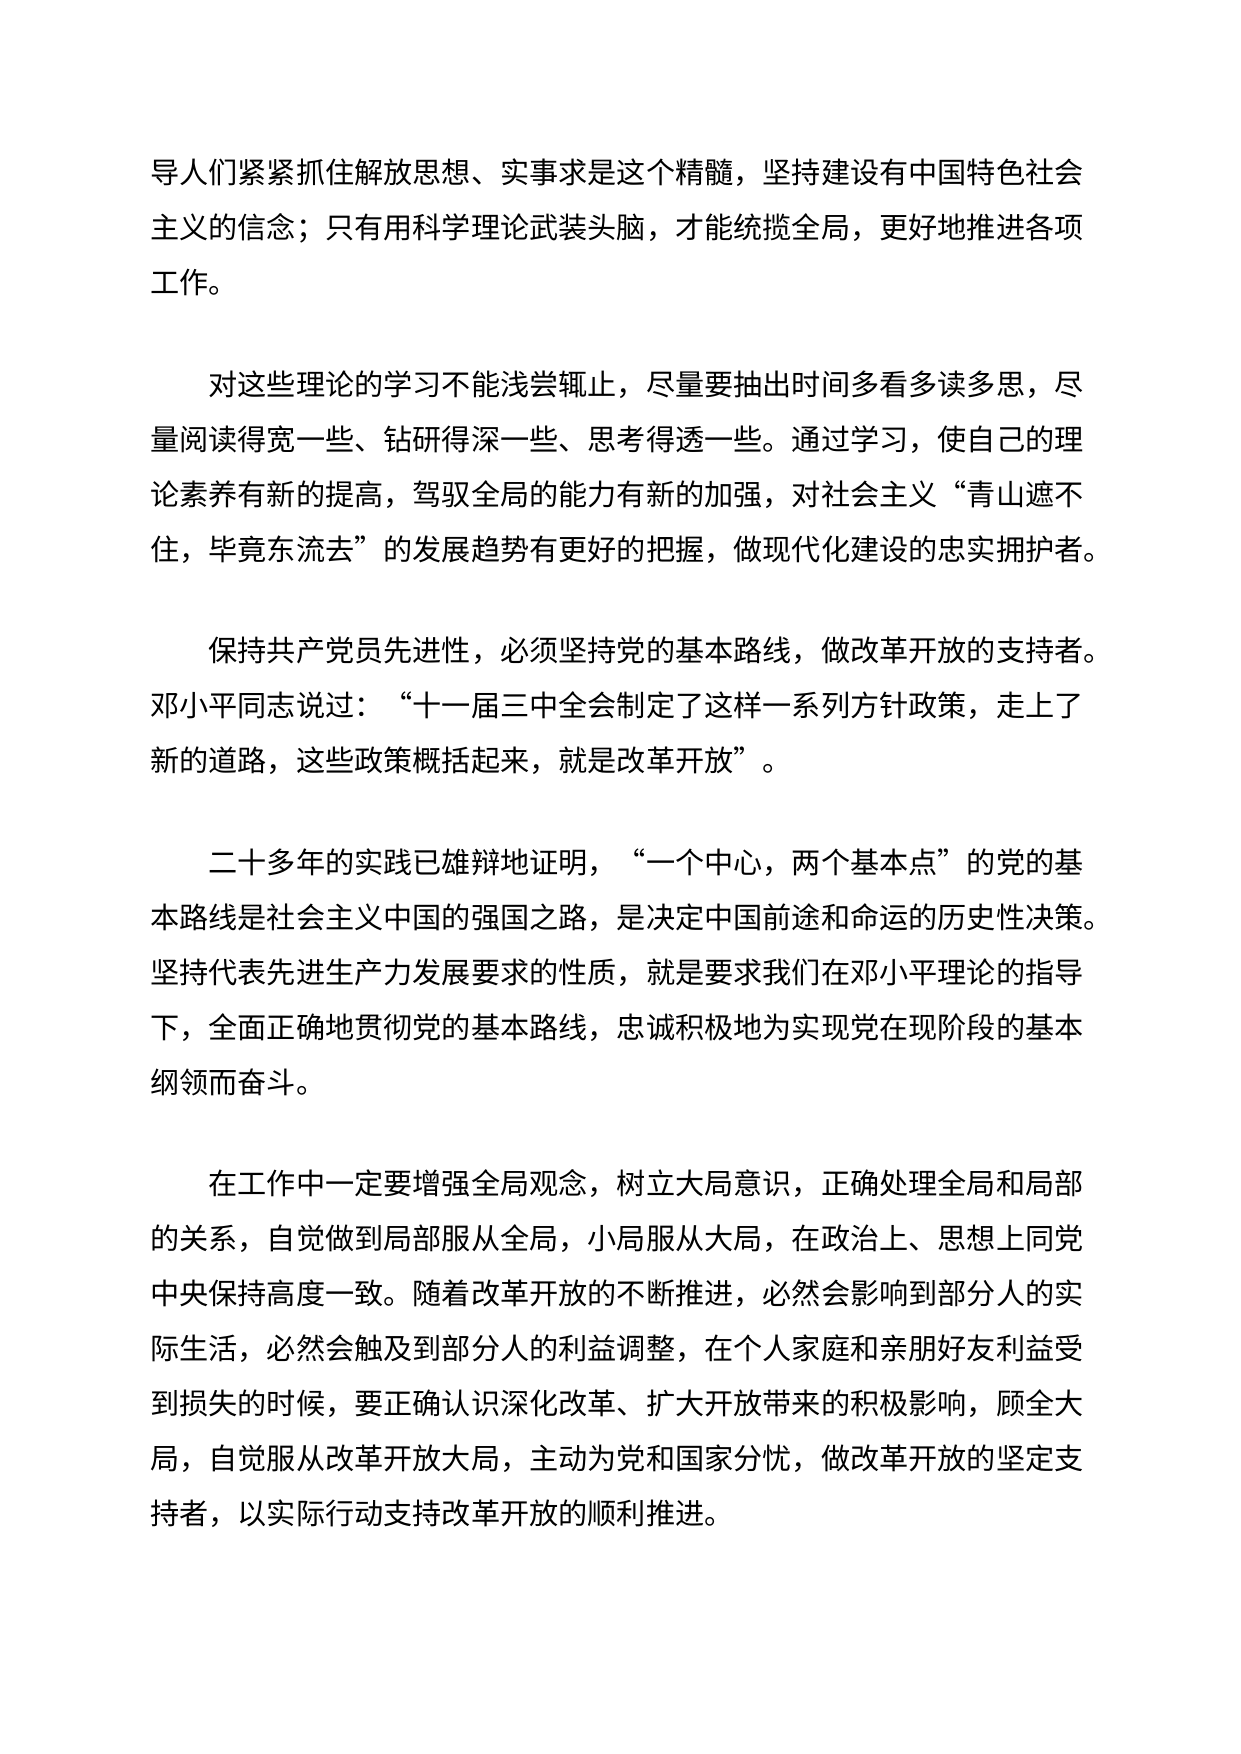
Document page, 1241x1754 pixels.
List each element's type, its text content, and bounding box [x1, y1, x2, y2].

text 对这些理论的学习不能浅尝辄止，尽量要抽出时间多看多读多思，尽量阅读得宽一些、钻研得深一些、思考得透一些。通过学习，使自己的理论素养有新的提高，驾驭全局的能力有新的加强，对社会主义“青山遮不住，毕竟东流去”的发展趋势有更好的把握，做现代化建设的忠实拥护者。 [150, 362, 1090, 568]
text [150, 150, 1090, 302]
text 二十多年的实践已雄辩地证明，“一个中心，两个基本点”的党的基本路线是社会主义中国的强国之路，是决定中国前途和命运的历史性决策。坚持代表先进生产力发展要求的性质，就是要求我们在邓小平理论的指导下，全面正确地贯彻党的基本路线，忠诚积极地为实现党在现阶段的基本纲领而奋斗。 [150, 839, 1090, 1101]
text 保持共产党员先进性，必须坚持党的基本路线，做改革开放的支持者。邓小平同志说过：“十一届三中全会制定了这样一系列方针政策，走上了新的道路，这些政策概括起来，就是改革开放”。 [150, 628, 1090, 780]
text 在工作中一定要增强全局观念，树立大局意识，正确处理全局和局部的关系，自觉做到局部服从全局，小局服从大局，在政治上、思想上同党中央保持高度一致。随着改革开放的不断推进，必然会影响到部分人的实际生活，必然会触及到部分人的利益调整，在个人家庭和亲朋好友利益受到损失的时候，要正确认识深化改革、扩大开放带来的积极影响，顾全大局，自觉服从改革开放大局，主动为党和国家分忧，做改革开放的坚定支持者，以实际行动支持改革开放的顺利推进。 [150, 1161, 1090, 1533]
